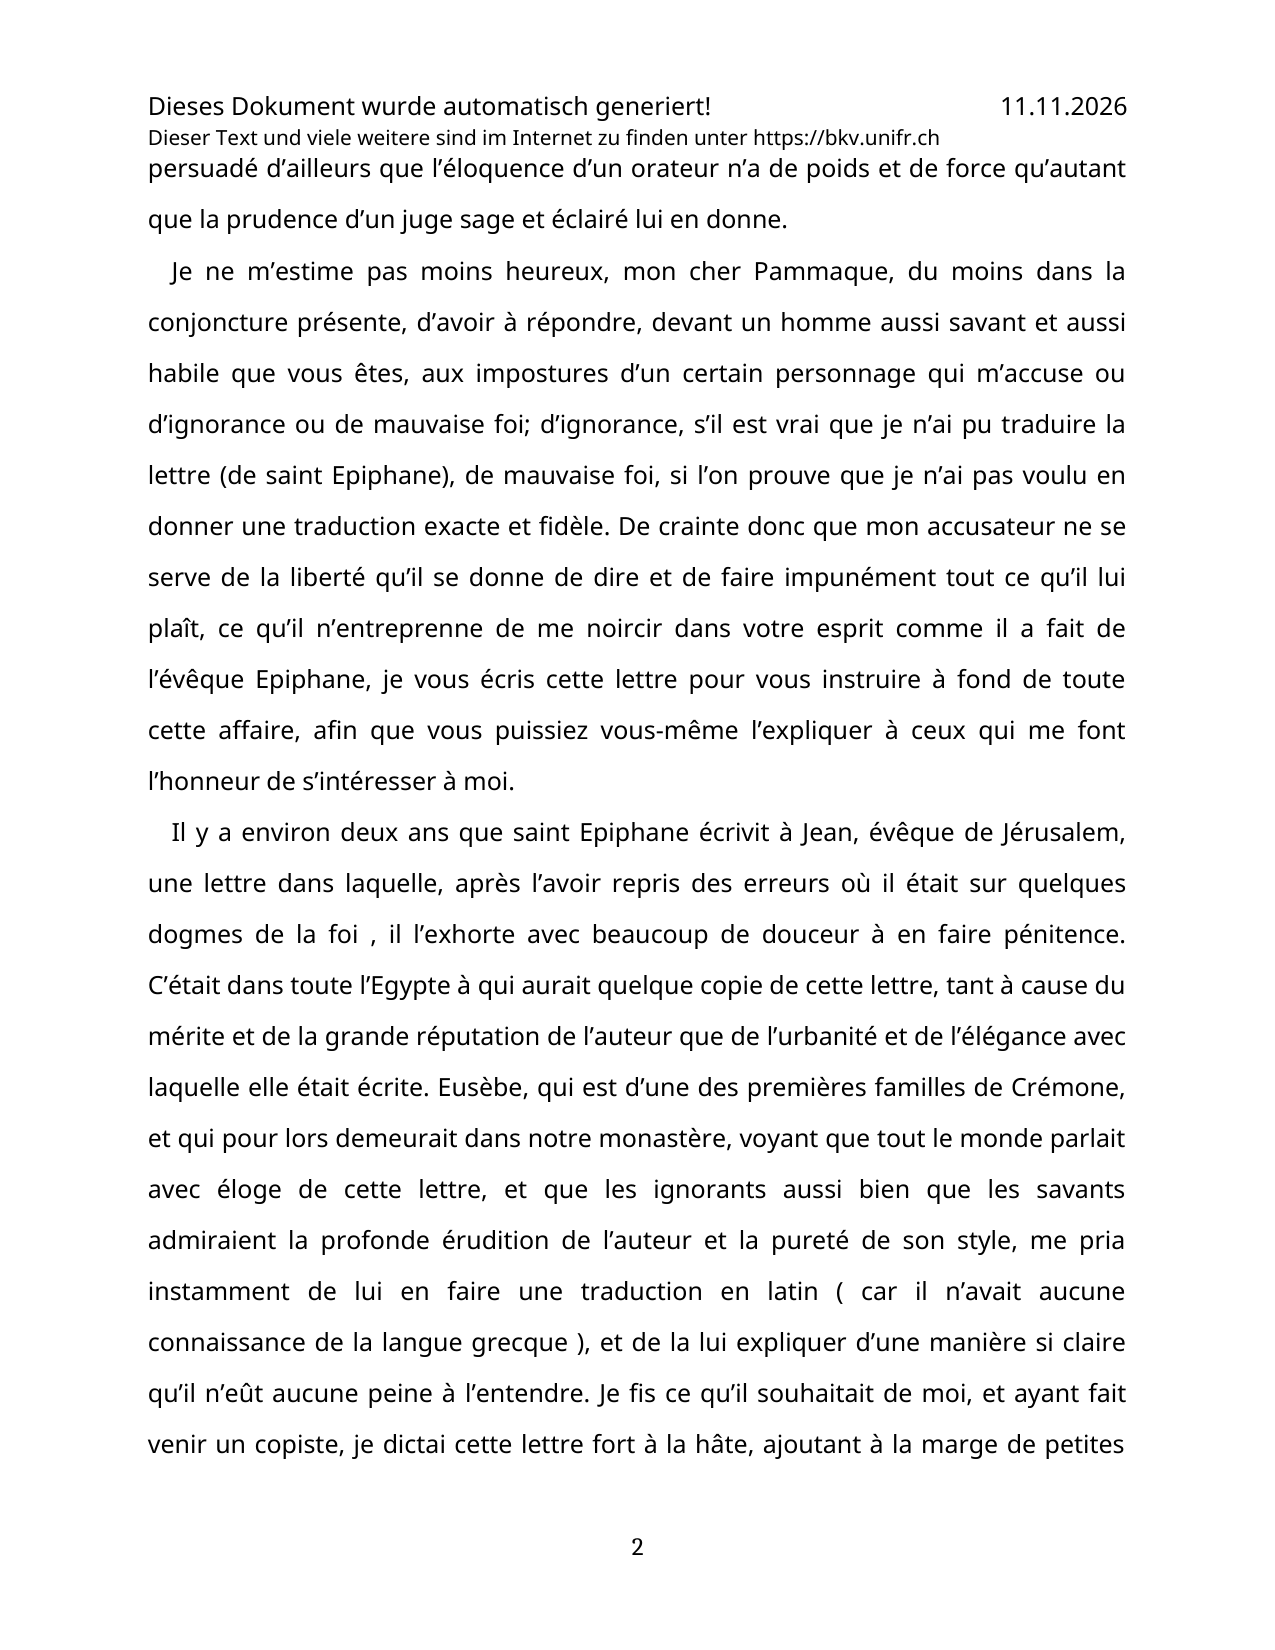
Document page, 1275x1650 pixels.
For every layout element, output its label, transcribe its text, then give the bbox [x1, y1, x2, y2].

text Je ne m’estime pas moins heureux, mon cher Pammaque, du moins dans la conjoncture présente, d’avoir à répondre, devant un homme aussi savant et aussi habile que vous êtes, aux impostures d’un certain personnage qui m’accuse ou d’ignorance ou de mauvaise foi; d’ignorance, s’il est vrai que je n’ai pu traduire la lettre (de saint Epiphane), de mauvaise foi, si l’on prouve que je n’ai pas voulu en donner une traduction exacte et fidèle. De crainte donc que mon accusateur ne se serve de la liberté qu’il se donne de dire et de faire impunément tout ce qu’il lui plaît, ce qu’il n’entreprenne de me noircir dans votre esprit comme il a fait de l’évêque Epiphane, je vous écris cette lettre pour vous instruire à fond de toute cette affaire, afin que vous puissiez vous-même l’expliquer à ceux qui me font l’honneur de s’intéresser à moi. [148, 253, 1127, 798]
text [148, 151, 1127, 236]
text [148, 814, 1127, 1461]
